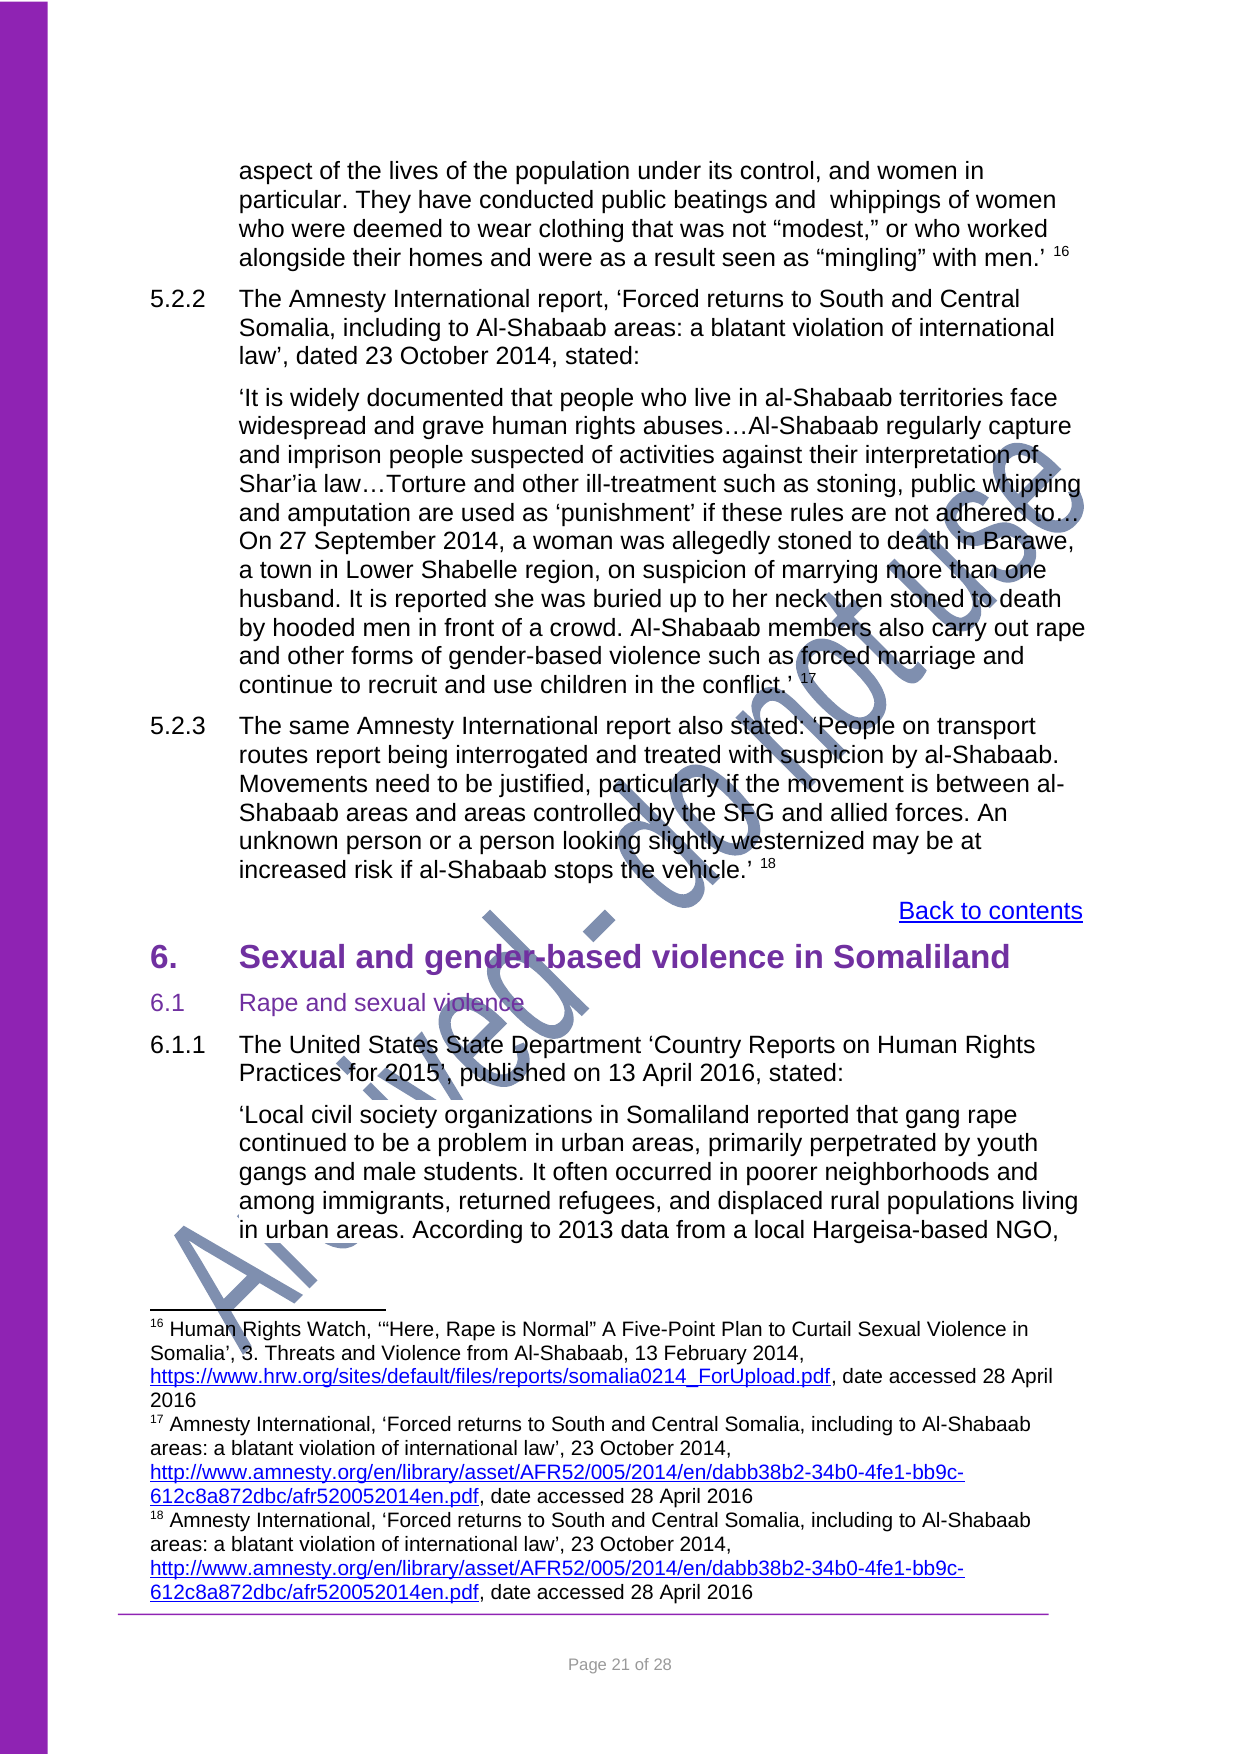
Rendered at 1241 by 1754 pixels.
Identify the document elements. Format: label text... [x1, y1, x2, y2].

subtitle Sexual and gender-based violence in Somaliland [150, 937, 1090, 976]
list The same Amnesty International report also stated: ‘People on transport routes report being interrogated and treated with suspicion by al-Shabaab. Movements need to be justified, particularly if the movement is between al-Shabaab areas and areas controlled by the SFG and allied forces. An unknown person or a person looking slightly westernized may be at increased risk if al-Shabaab stops the vehicle.’ [150, 711, 1090, 884]
text ‘It is widely documented that people who live in al-Shabaab territories face widespread and grave human rights abuses…Al-Shabaab regularly capture and imprison people suspected of activities against their interpretation of Shar’ia law…Torture and other ill-treatment such as stoning, public whipping and amputation are used as ‘punishment’ if these rules are not adhered to…On 27 September 2014, a woman was allegedly stoned to death in Barawe, a town in Lower Shabelle region, on suspicion of marrying more than one husband. It is reported she was buried up to her neck then stoned to death by hooded men in front of a crowd. Al-Shabaab members also carry out rape and other forms of gender-based violence such as forced marriage and continue to recruit and use children in the conflict.’ [239, 382, 1090, 699]
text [239, 1100, 1090, 1243]
list The Amnesty International report, ‘Forced returns to South and Central Somalia, including to Al-Shabaab areas: a blatant violation of international law’, dated 23 October 2014, stated: [150, 284, 1090, 370]
list The United States State Department ‘Country Reports on Human Rights Practices for 2015’, published on 13 April 2016, stated: [150, 1030, 1090, 1087]
subtitle Rape and sexual violence [150, 988, 1090, 1017]
text Back to contents [239, 896, 1090, 925]
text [239, 156, 1090, 271]
